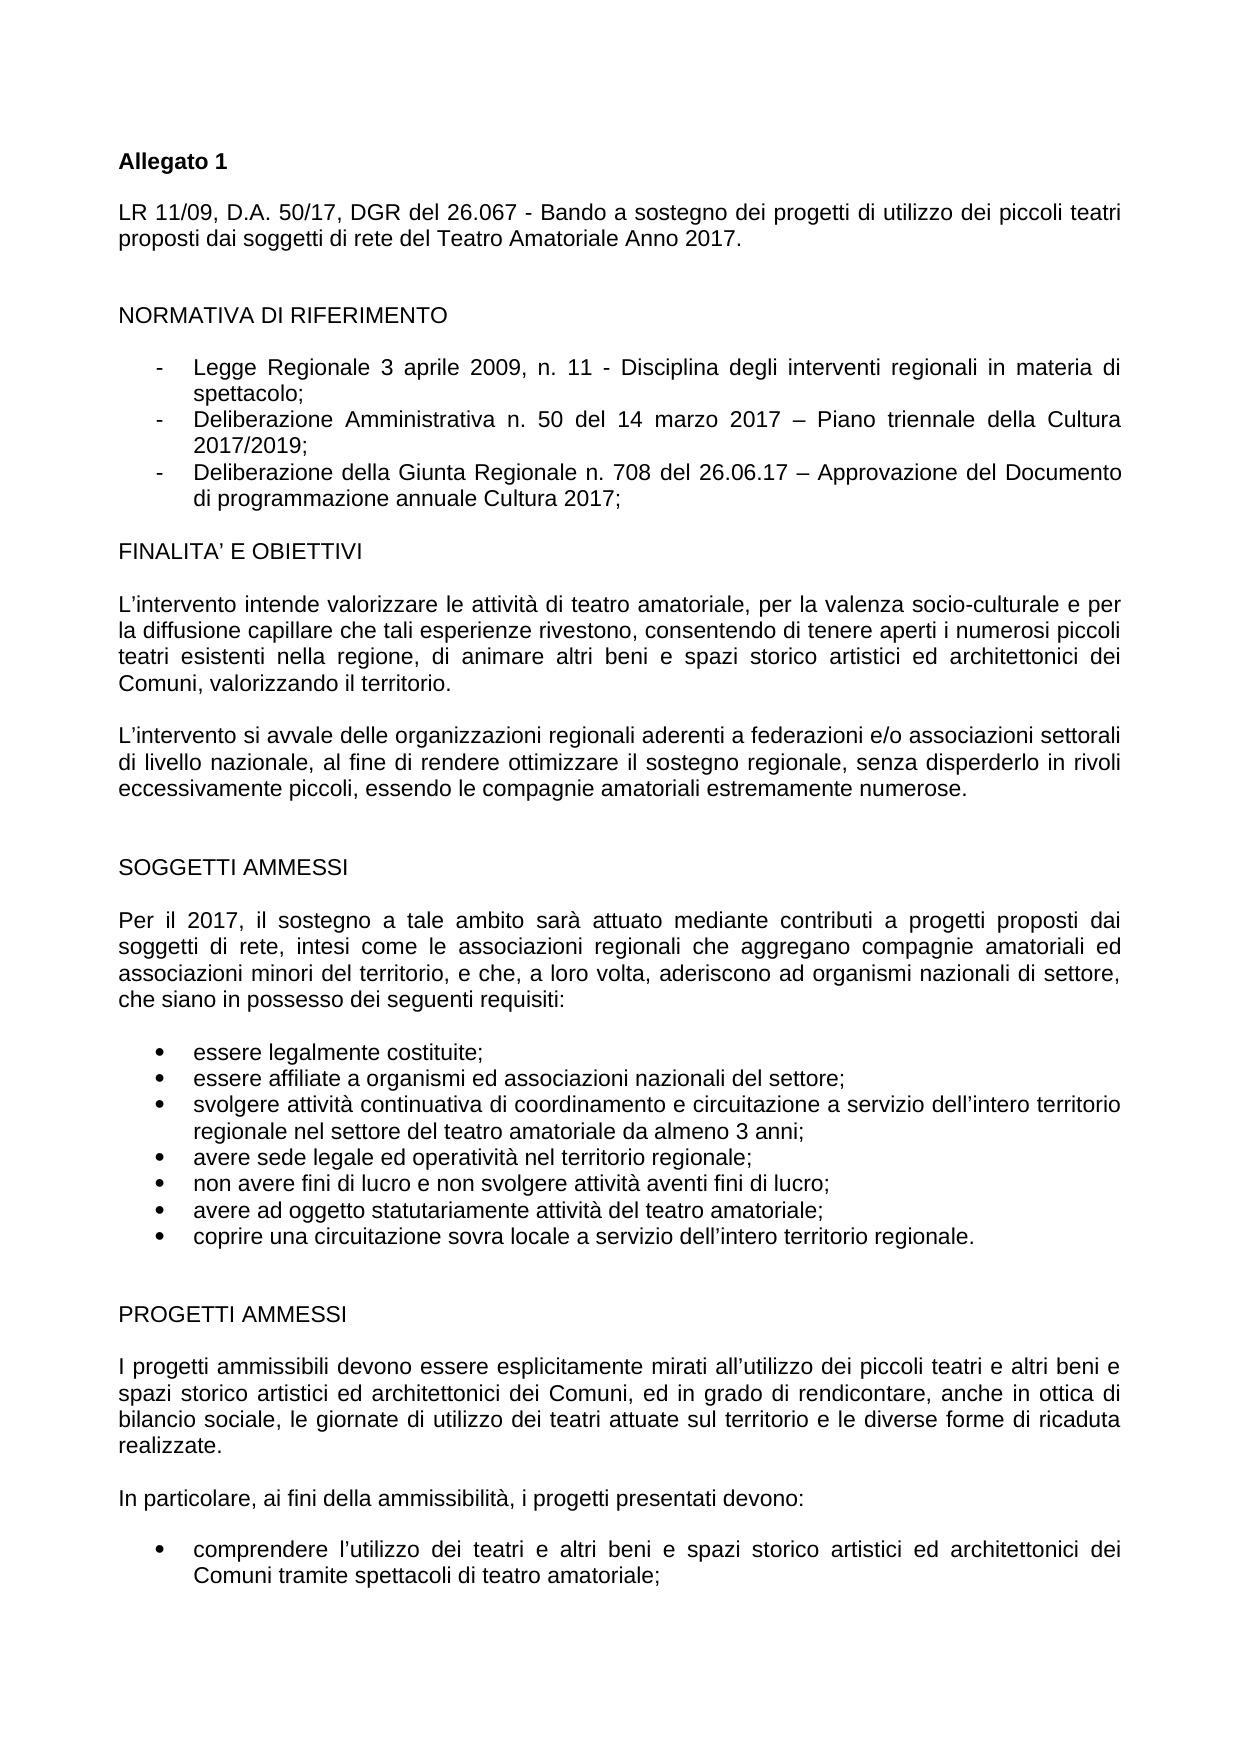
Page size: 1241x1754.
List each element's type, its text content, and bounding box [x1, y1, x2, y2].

text LR 11/09, D.A. 50/17, DGR del 26.067 - Bando a sostegno dei progetti di utilizzo dei piccoli teatri proposti dai soggetti di rete del Teatro Amatoriale Anno 2017. [118, 199, 1122, 251]
text In particolare, ai fini della ammissibilità, i progetti presentati devono: [118, 1485, 1122, 1511]
text L’intervento intende valorizzare le attività di teatro amatoriale, per la valenza socio-culturale e per la diffusione capillare che tali esperienze rivestono, consentendo di tenere aperti i numerosi piccoli teatri esistenti nella regione, di animare altri beni e spazi storico artistici ed architettonici dei Comuni, valorizzando il territorio. [118, 591, 1122, 696]
text PROGETTI AMMESSI [118, 1301, 1122, 1327]
text Per il 2017, il sostegno a tale ambito sarà attuato mediante contributi a progetti proposti dai soggetti di rete, intesi come le associazioni regionali che aggregano compagnie amatoriali ed associazioni minori del territorio, e che, a loro volta, aderiscono ad organismi nazionali di settore, che siano in possesso dei seguenti requisiti: [118, 907, 1122, 1012]
list Deliberazione Amministrativa n. 50 del 14 marzo 2017 – Piano triennale della Cultura 2017/2019; [156, 406, 1122, 459]
text SOGGETTI AMMESSI [118, 854, 1122, 881]
text I progetti ammissibili devono essere esplicitamente mirati all’utilizzo dei piccoli teatri e altri beni e spazi storico artistici ed architettonici dei Comuni, ed in grado di rendicontare, anche in ottica di bilancio sociale, le giornate di utilizzo dei teatri attuate sul territorio e le diverse forme di ricaduta realizzate. [118, 1353, 1122, 1459]
list essere legalmente costituite; [156, 1039, 1122, 1065]
text FINALITA’ E OBIETTIVI [118, 538, 1122, 564]
list non avere fini di lucro e non svolgere attività aventi fini di lucro; [156, 1170, 1122, 1197]
list avere ad oggetto statutariamente attività del teatro amatoriale; [156, 1197, 1122, 1223]
list comprendere l’utilizzo dei teatri e altri beni e spazi storico artistici ed architettonici dei Comuni tramite spettacoli di teatro amatoriale; [156, 1536, 1122, 1589]
text Allegato 1 [118, 148, 1122, 174]
text NORMATIVA DI RIFERIMENTO [118, 302, 1122, 329]
list svolgere attività continuativa di coordinamento e circuitazione a servizio dell’intero territorio regionale nel settore del teatro amatoriale da almeno 3 anni; [156, 1091, 1122, 1144]
list essere affiliate a organismi ed associazioni nazionali del settore; [156, 1065, 1122, 1091]
list Deliberazione della Giunta Regionale n. 708 del 26.06.17 – Approvazione del Documento di programmazione annuale Cultura 2017; [156, 459, 1122, 512]
list coprire una circuitazione sovra locale a servizio dell’intero territorio regionale. [156, 1223, 1122, 1249]
text L’intervento si avvale delle organizzazioni regionali aderenti a federazioni e/o associazioni settorali di livello nazionale, al fine di rendere ottimizzare il sostegno regionale, senza disperderlo in rivoli eccessivamente piccoli, essendo le compagnie amatoriali estremamente numerose. [118, 722, 1122, 801]
list avere sede legale ed operatività nel territorio regionale; [156, 1144, 1122, 1170]
list Legge Regionale 3 aprile 2009, n. 11 - Disciplina degli interventi regionali in materia di spettacolo; [156, 353, 1122, 406]
